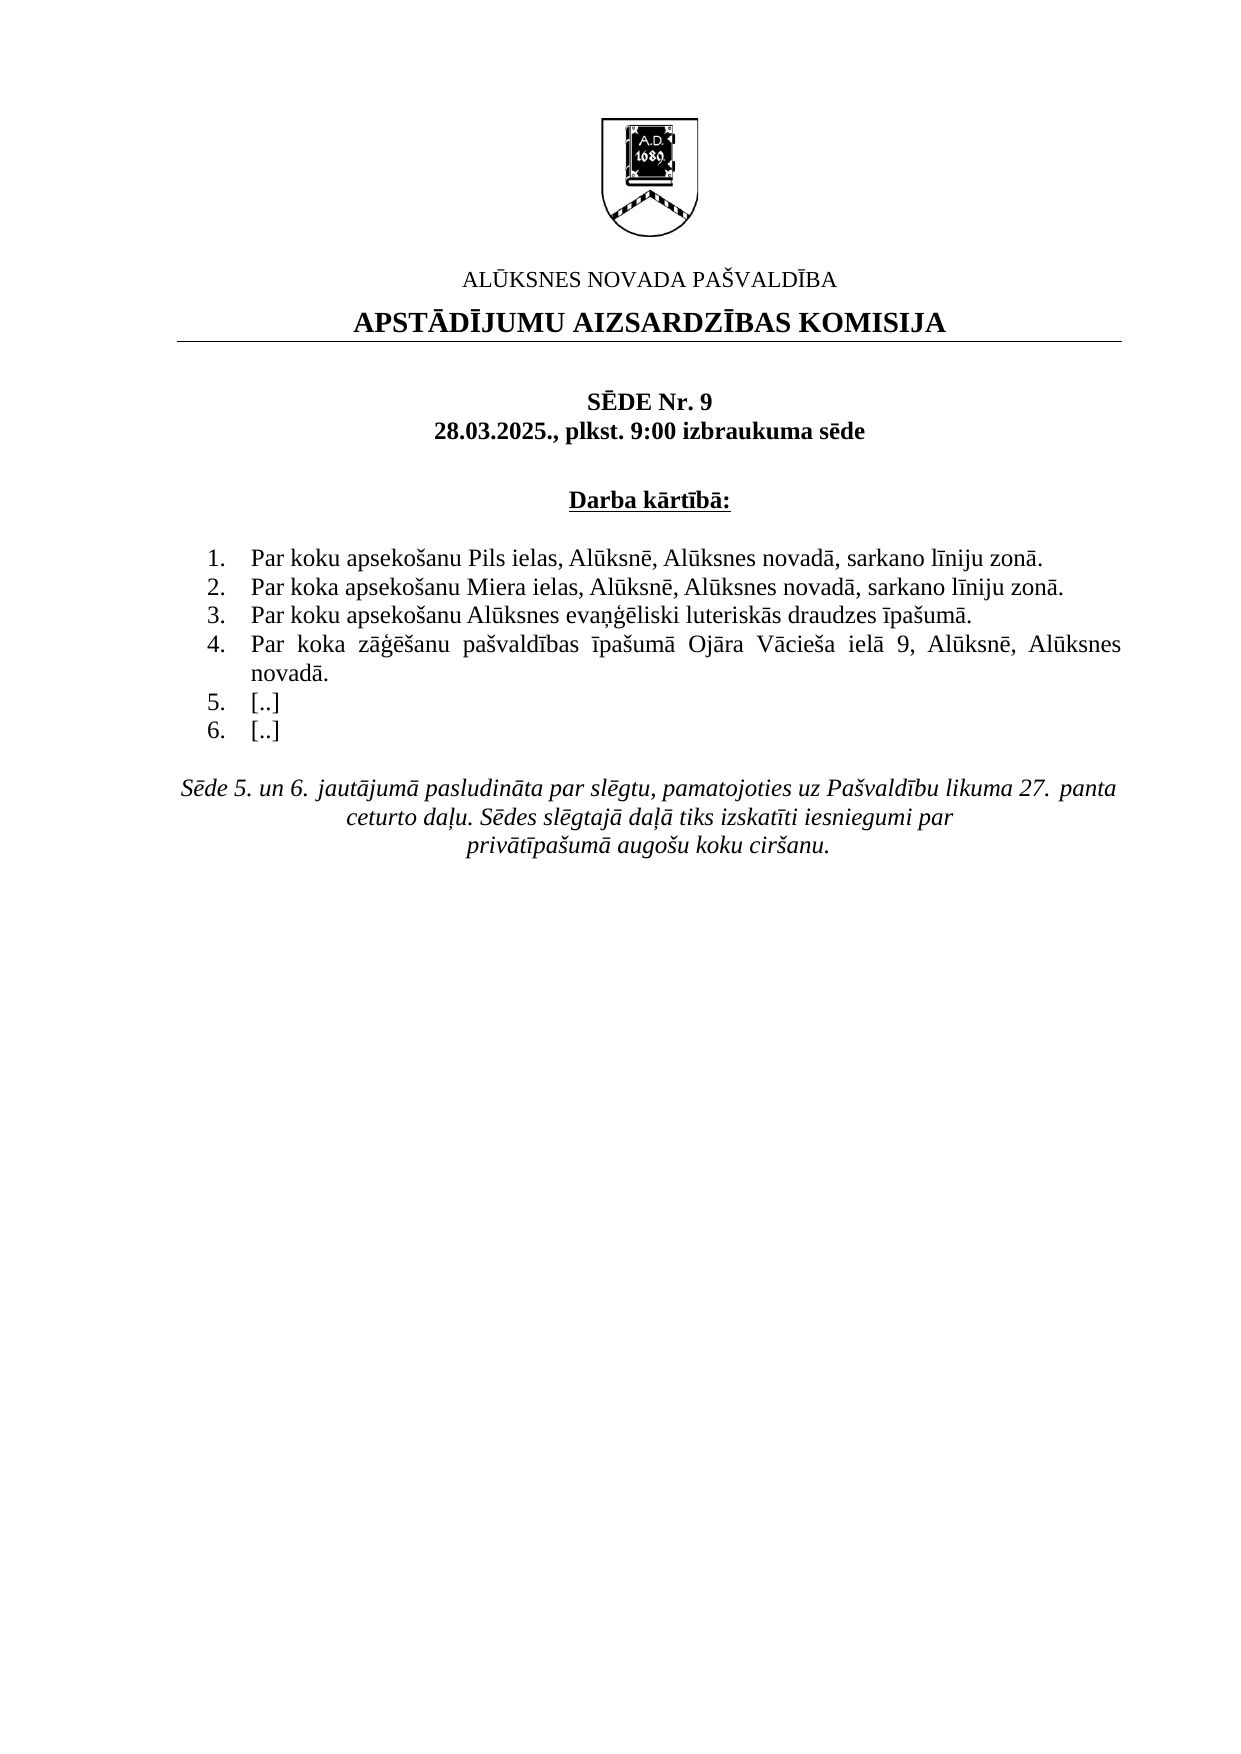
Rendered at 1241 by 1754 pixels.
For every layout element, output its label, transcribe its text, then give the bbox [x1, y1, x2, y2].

list [..] [207, 716, 1122, 744]
text ALŪKSNES NOVADA PAŠVALDĪBA [177, 266, 1122, 292]
list Par koka apsekošanu Miera ielas, Alūksnē, Alūksnes novadā, sarkano līniju zonā. [207, 572, 1122, 601]
list Par koku apsekošanu Pils ielas, Alūksnē, Alūksnes novadā, sarkano līniju zonā. [207, 543, 1122, 572]
text privātīpašumā augošu koku ciršanu. [177, 831, 1122, 859]
list Par koka zāģēšanu pašvaldības īpašumā Ojāra Vācieša ielā 9, Alūksnē, Alūksnes novadā. [207, 629, 1122, 687]
text SĒDE Nr. 9 [177, 387, 1122, 416]
list [..] [207, 687, 1122, 716]
text 28.03.2025., plkst. 9:00 izbraukuma sēde [177, 416, 1122, 445]
picture [601, 118, 699, 237]
subtitle APSTĀDĪJUMU AIZSARDZĪBAS KOMISIJA [177, 305, 1122, 341]
text Darba kārtībā: [177, 486, 1122, 514]
text Sēde 5. un 6. jautājumā pasludināta par slēgtu, pamatojoties uz Pašvaldību likuma 27. panta ceturto daļu. Sēdes slēgtajā daļā tiks izskatīti iesniegumi par [177, 773, 1122, 831]
list Par koku apsekošanu Alūksnes evaņģēliski luteriskās draudzes īpašumā. [207, 601, 1122, 629]
